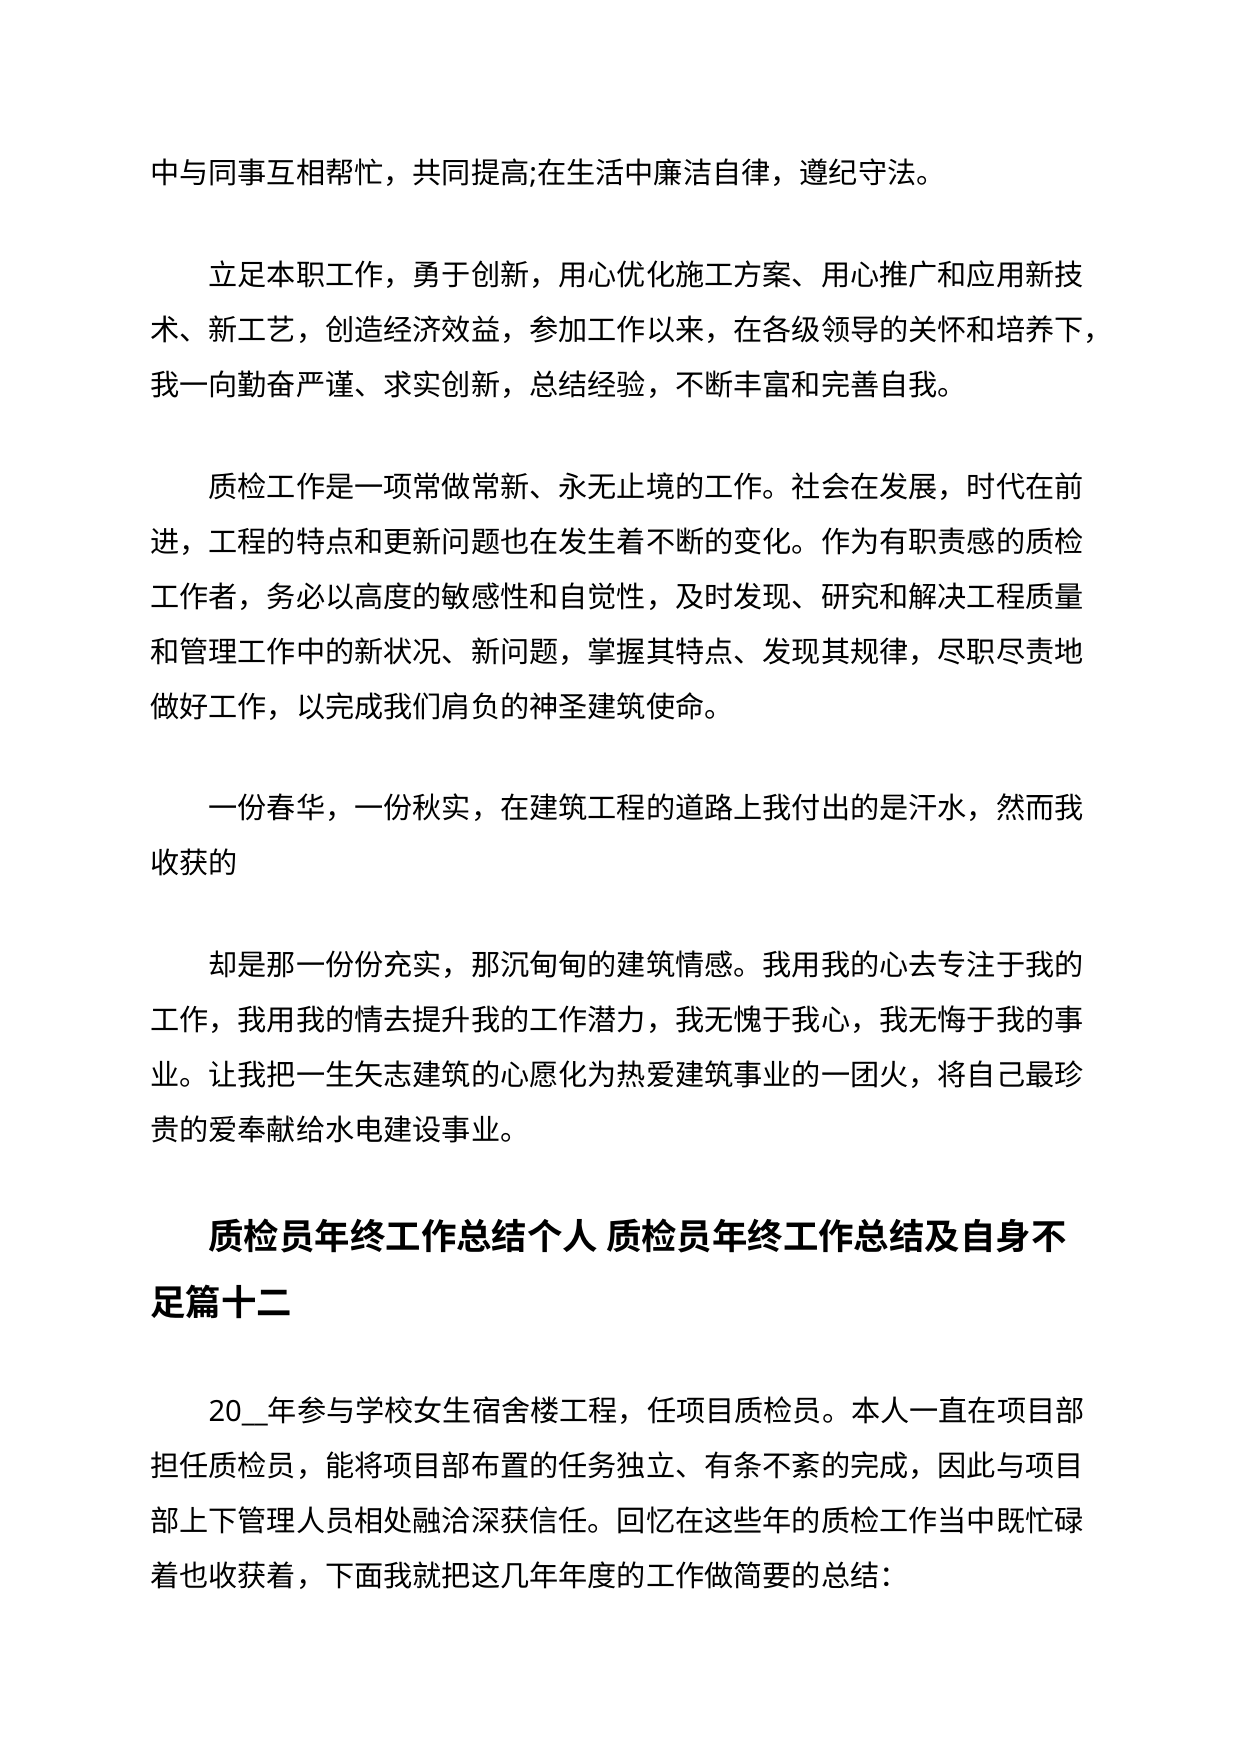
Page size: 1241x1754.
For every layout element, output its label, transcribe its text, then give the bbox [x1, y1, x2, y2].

text 一份春华，一份秋实，在建筑工程的道路上我付出的是汗水，然而我收获的 [150, 785, 1090, 882]
text 质检员年终工作总结个人 质检员年终工作总结及自身不足篇十二 [150, 1208, 1090, 1326]
text 质检工作是一项常做常新、永无止境的工作。社会在发展，时代在前进，工程的特点和更新问题也在发生着不断的变化。作为有职责感的质检工作者，务必以高度的敏感性和自觉性，及时发现、研究和解决工程质量和管理工作中的新状况、新问题，掌握其特点、发现其规律，尽职尽责地做好工作，以完成我们肩负的神圣建筑使命。 [150, 463, 1090, 725]
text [150, 150, 1090, 192]
text 20__年参与学校女生宿舍楼工程，任项目质检员。本人一直在项目部担任质检员，能将项目部布置的任务独立、有条不紊的完成，因此与项目部上下管理人员相处融洽深获信任。回忆在这些年的质检工作当中既忙碌着也收获着，下面我就把这几年年度的工作做简要的总结： [150, 1388, 1090, 1595]
text 立足本职工作，勇于创新，用心优化施工方案、用心推广和应用新技术、新工艺，创造经济效益，参加工作以来，在各级领导的关怀和培养下，我一向勤奋严谨、求实创新，总结经验，不断丰富和完善自我。 [150, 252, 1090, 404]
text 却是那一份份充实，那沉甸甸的建筑情感。我用我的心去专注于我的工作，我用我的情去提升我的工作潜力，我无愧于我心，我无悔于我的事业。让我把一生矢志建筑的心愿化为热爱建筑事业的一团火，将自己最珍贵的爱奉献给水电建设事业。 [150, 942, 1090, 1148]
